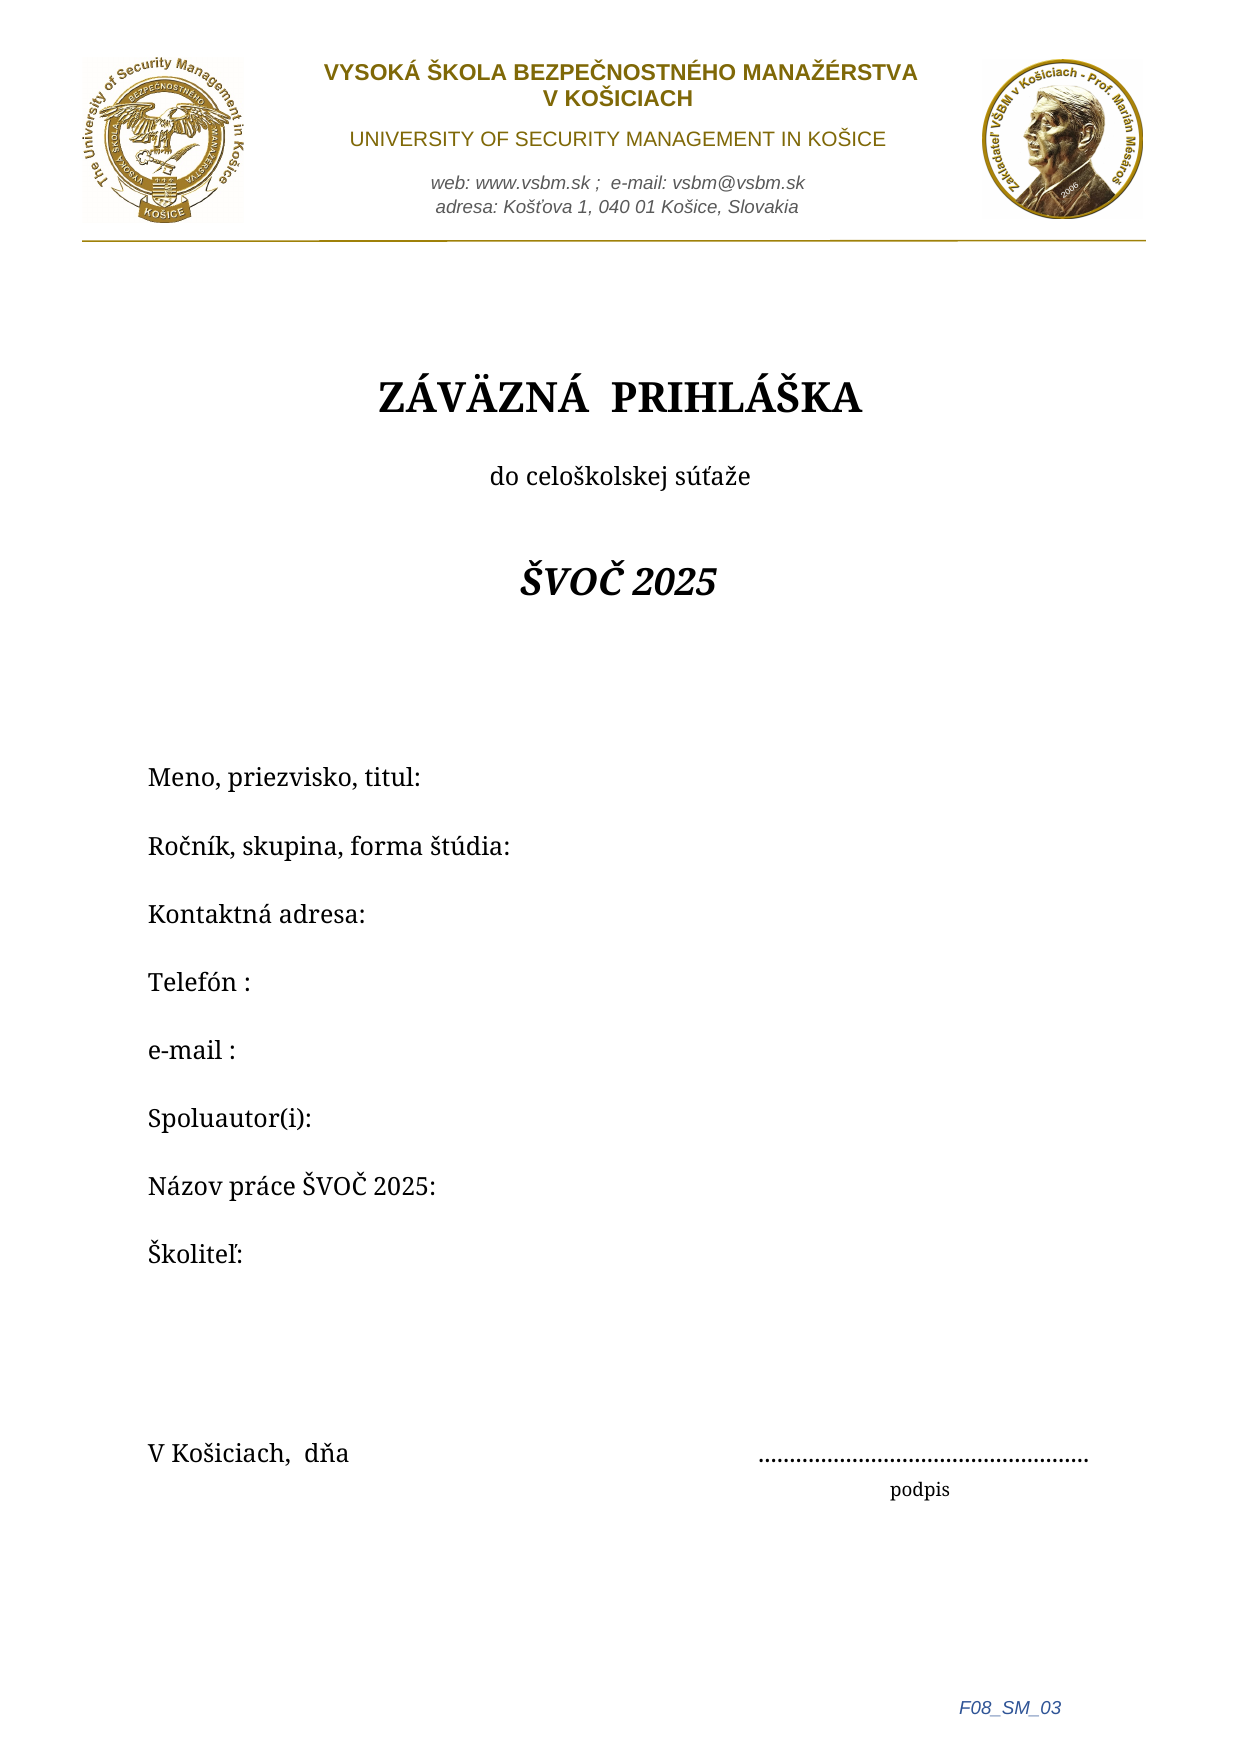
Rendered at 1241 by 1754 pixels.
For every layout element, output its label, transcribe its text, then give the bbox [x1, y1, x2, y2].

text V Košiciach, dňa ..................................................... podpis [148, 1436, 1093, 1504]
text ŠVOČ 2025 [148, 555, 1093, 606]
text Telefón : [148, 964, 1093, 998]
text Názov práce ŠVOČ 2025: [148, 1169, 1093, 1203]
text ZÁVÄZNÁ PRIHLÁŠKA [148, 368, 1093, 425]
text Kontaktná adresa: [148, 896, 1093, 930]
text do celoškolskej súťaže [148, 459, 1093, 493]
picture [982, 59, 1143, 219]
text Meno, priezvisko, titul: [148, 760, 1093, 794]
picture [82, 57, 244, 223]
text Spoluautor(i): [148, 1101, 1093, 1135]
text Školiteľ: [148, 1237, 1093, 1271]
text e-mail : [148, 1032, 1093, 1067]
text Ročník, skupina, forma štúdia: [148, 828, 1093, 862]
